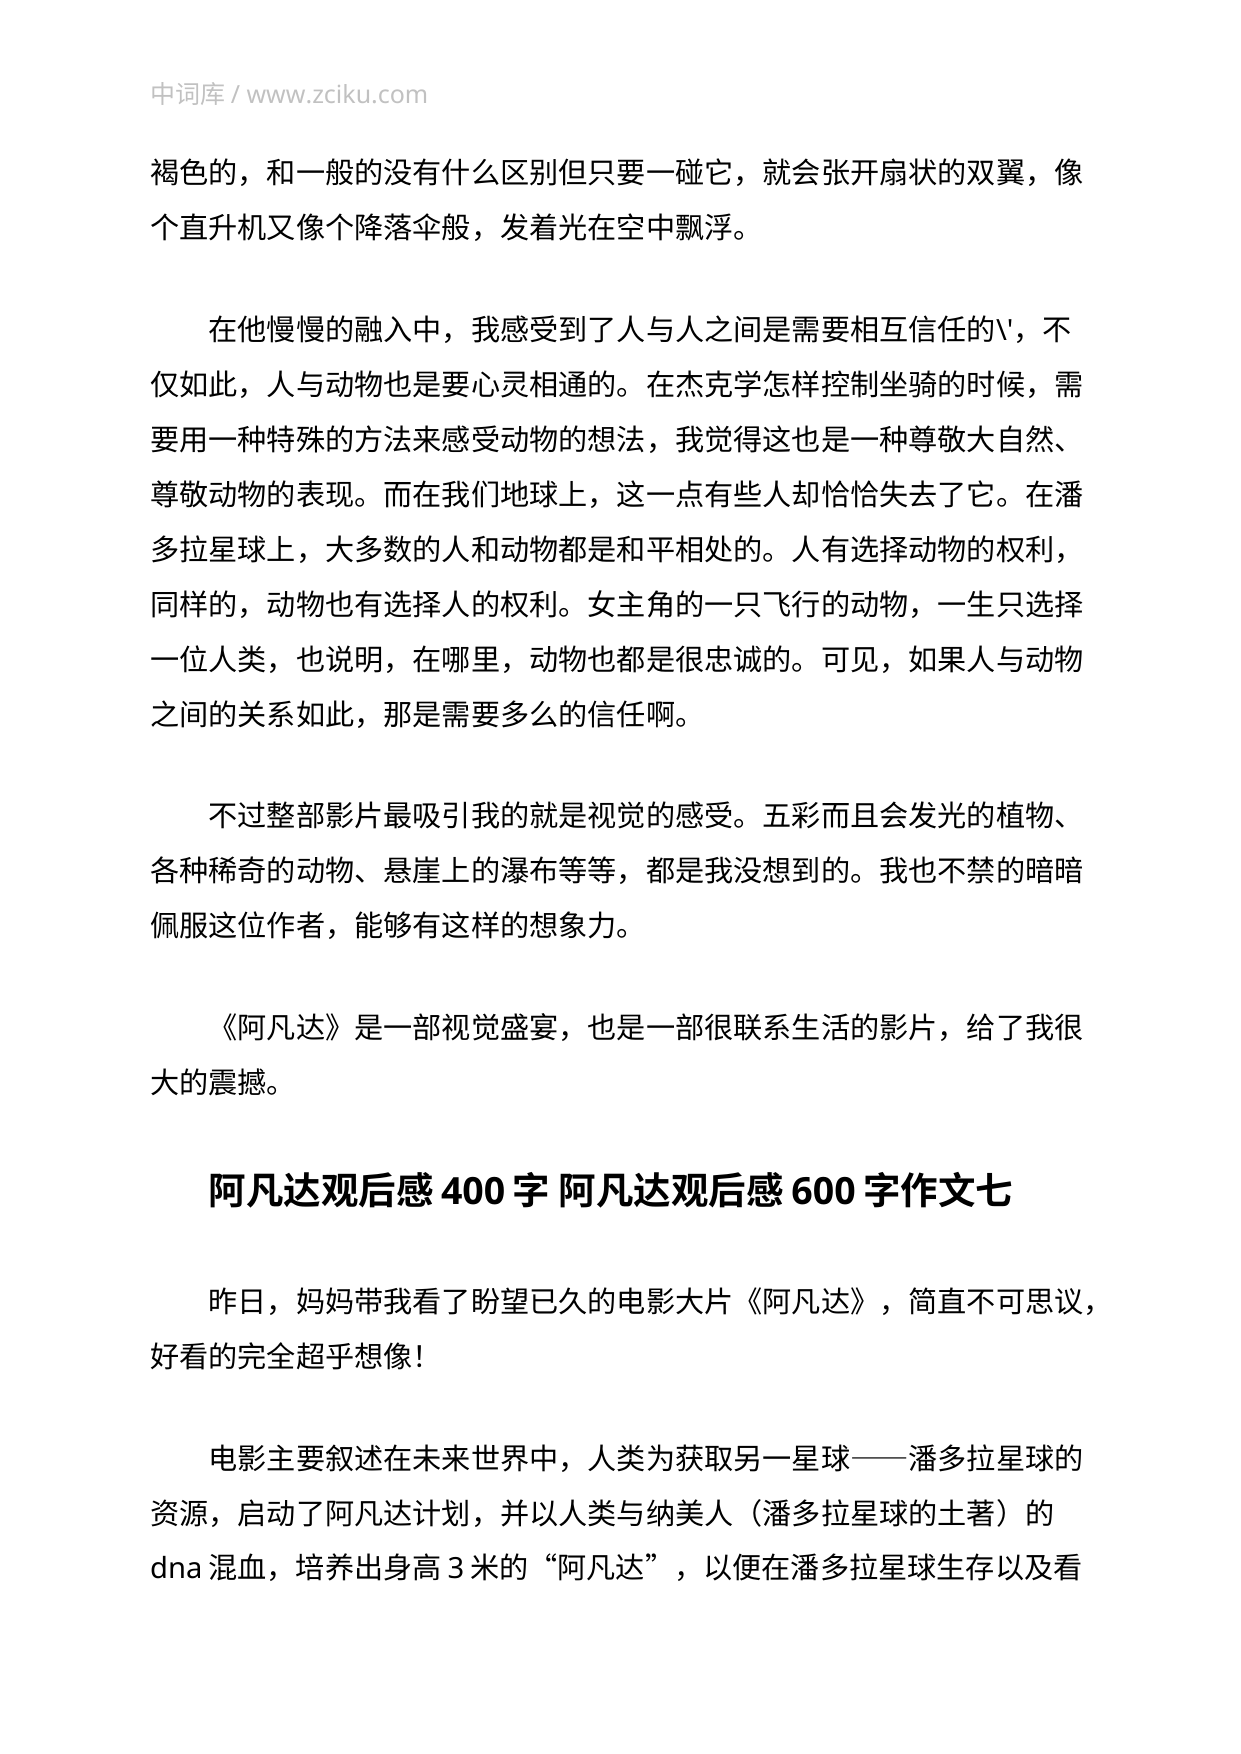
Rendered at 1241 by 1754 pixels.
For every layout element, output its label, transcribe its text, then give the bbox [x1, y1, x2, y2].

text 在他慢慢的融入中，我感受到了人与人之间是需要相互信任的\'，不仅如此，人与动物也是要心灵相通的。在杰克学怎样控制坐骑的时候，需要用一种特殊的方法来感受动物的想法，我觉得这也是一种尊敬大自然、尊敬动物的表现。而在我们地球上，这一点有些人却恰恰失去了它。在潘多拉星球上，大多数的人和动物都是和平相处的。人有选择动物的权利，同样的，动物也有选择人的权利。女主角的一只飞行的动物，一生只选择一位人类，也说明，在哪里，动物也都是很忠诚的。可见，如果人与动物之间的关系如此，那是需要多么的信任啊。 [150, 307, 1090, 733]
text 昨日，妈妈带我看了盼望已久的电影大片《阿凡达》，简直不可思议，好看的完全超乎想像！ [150, 1279, 1090, 1376]
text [150, 150, 1090, 247]
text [150, 1435, 1090, 1587]
text 不过整部影片最吸引我的就是视觉的感受。五彩而且会发光的植物、各种稀奇的动物、悬崖上的瀑布等等，都是我没想到的。我也不禁的暗暗佩服这位作者，能够有这样的想象力。 [150, 793, 1090, 945]
text 阿凡达观后感400字 阿凡达观后感600字作文七 [150, 1161, 1090, 1216]
text 《阿凡达》是一部视觉盛宴，也是一部很联系生活的影片，给了我很大的震撼。 [150, 1004, 1090, 1102]
